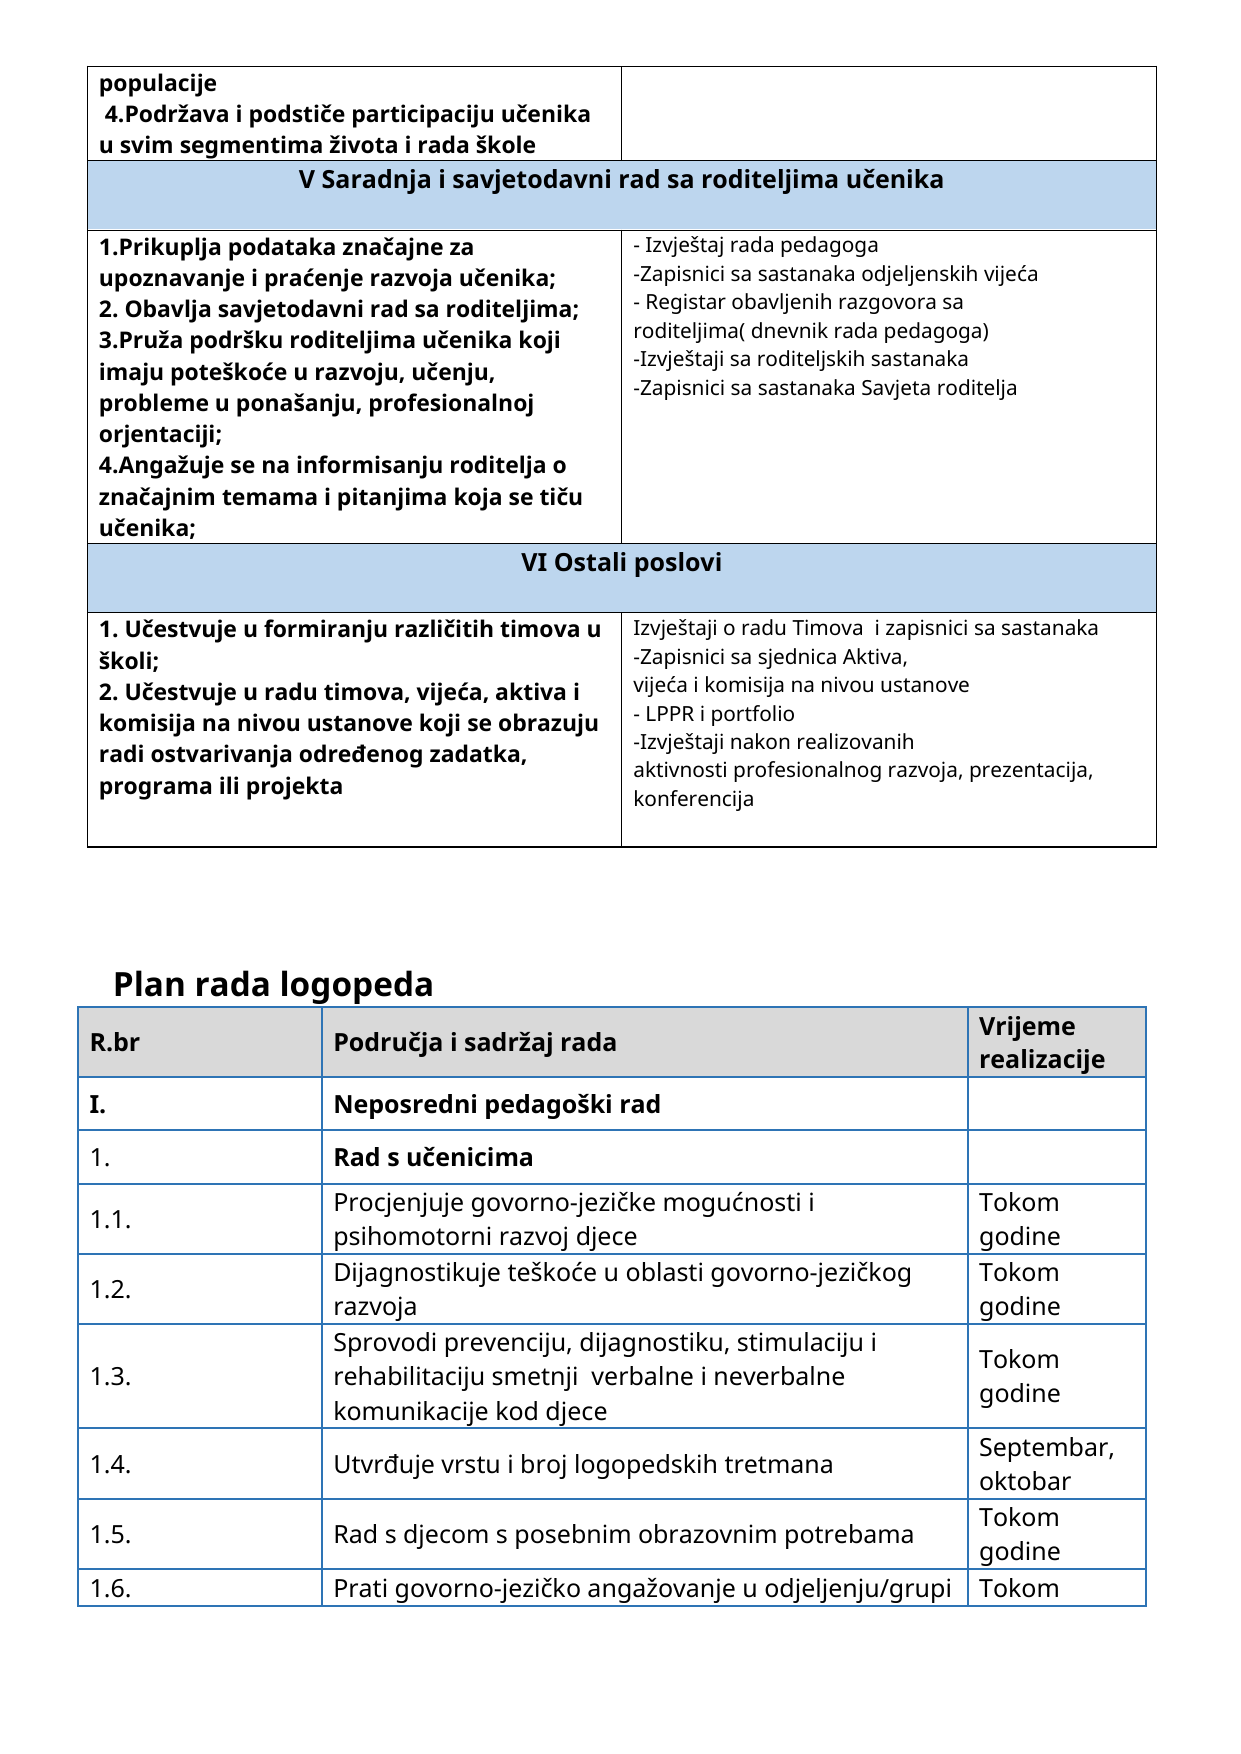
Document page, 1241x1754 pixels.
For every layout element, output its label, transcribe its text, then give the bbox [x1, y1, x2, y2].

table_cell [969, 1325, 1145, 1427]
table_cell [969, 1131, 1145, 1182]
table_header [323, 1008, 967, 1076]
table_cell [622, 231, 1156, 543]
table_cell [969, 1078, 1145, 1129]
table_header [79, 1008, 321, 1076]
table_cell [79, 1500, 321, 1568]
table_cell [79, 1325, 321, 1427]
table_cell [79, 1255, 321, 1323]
text Plan rada logopeda [78, 961, 1146, 1006]
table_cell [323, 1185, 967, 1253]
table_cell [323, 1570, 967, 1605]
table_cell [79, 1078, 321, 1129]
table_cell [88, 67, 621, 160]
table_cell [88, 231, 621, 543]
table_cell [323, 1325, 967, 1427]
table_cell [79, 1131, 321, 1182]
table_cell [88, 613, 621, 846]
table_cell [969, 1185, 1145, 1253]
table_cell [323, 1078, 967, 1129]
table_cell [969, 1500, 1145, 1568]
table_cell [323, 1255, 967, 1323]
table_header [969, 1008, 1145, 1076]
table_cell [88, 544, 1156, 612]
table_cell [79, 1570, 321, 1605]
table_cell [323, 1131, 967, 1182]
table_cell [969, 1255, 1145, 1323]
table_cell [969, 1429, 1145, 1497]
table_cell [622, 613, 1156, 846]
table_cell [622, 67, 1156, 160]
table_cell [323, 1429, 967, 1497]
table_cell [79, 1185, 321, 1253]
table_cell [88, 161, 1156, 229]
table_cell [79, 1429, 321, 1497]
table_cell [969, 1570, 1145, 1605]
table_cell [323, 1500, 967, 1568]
